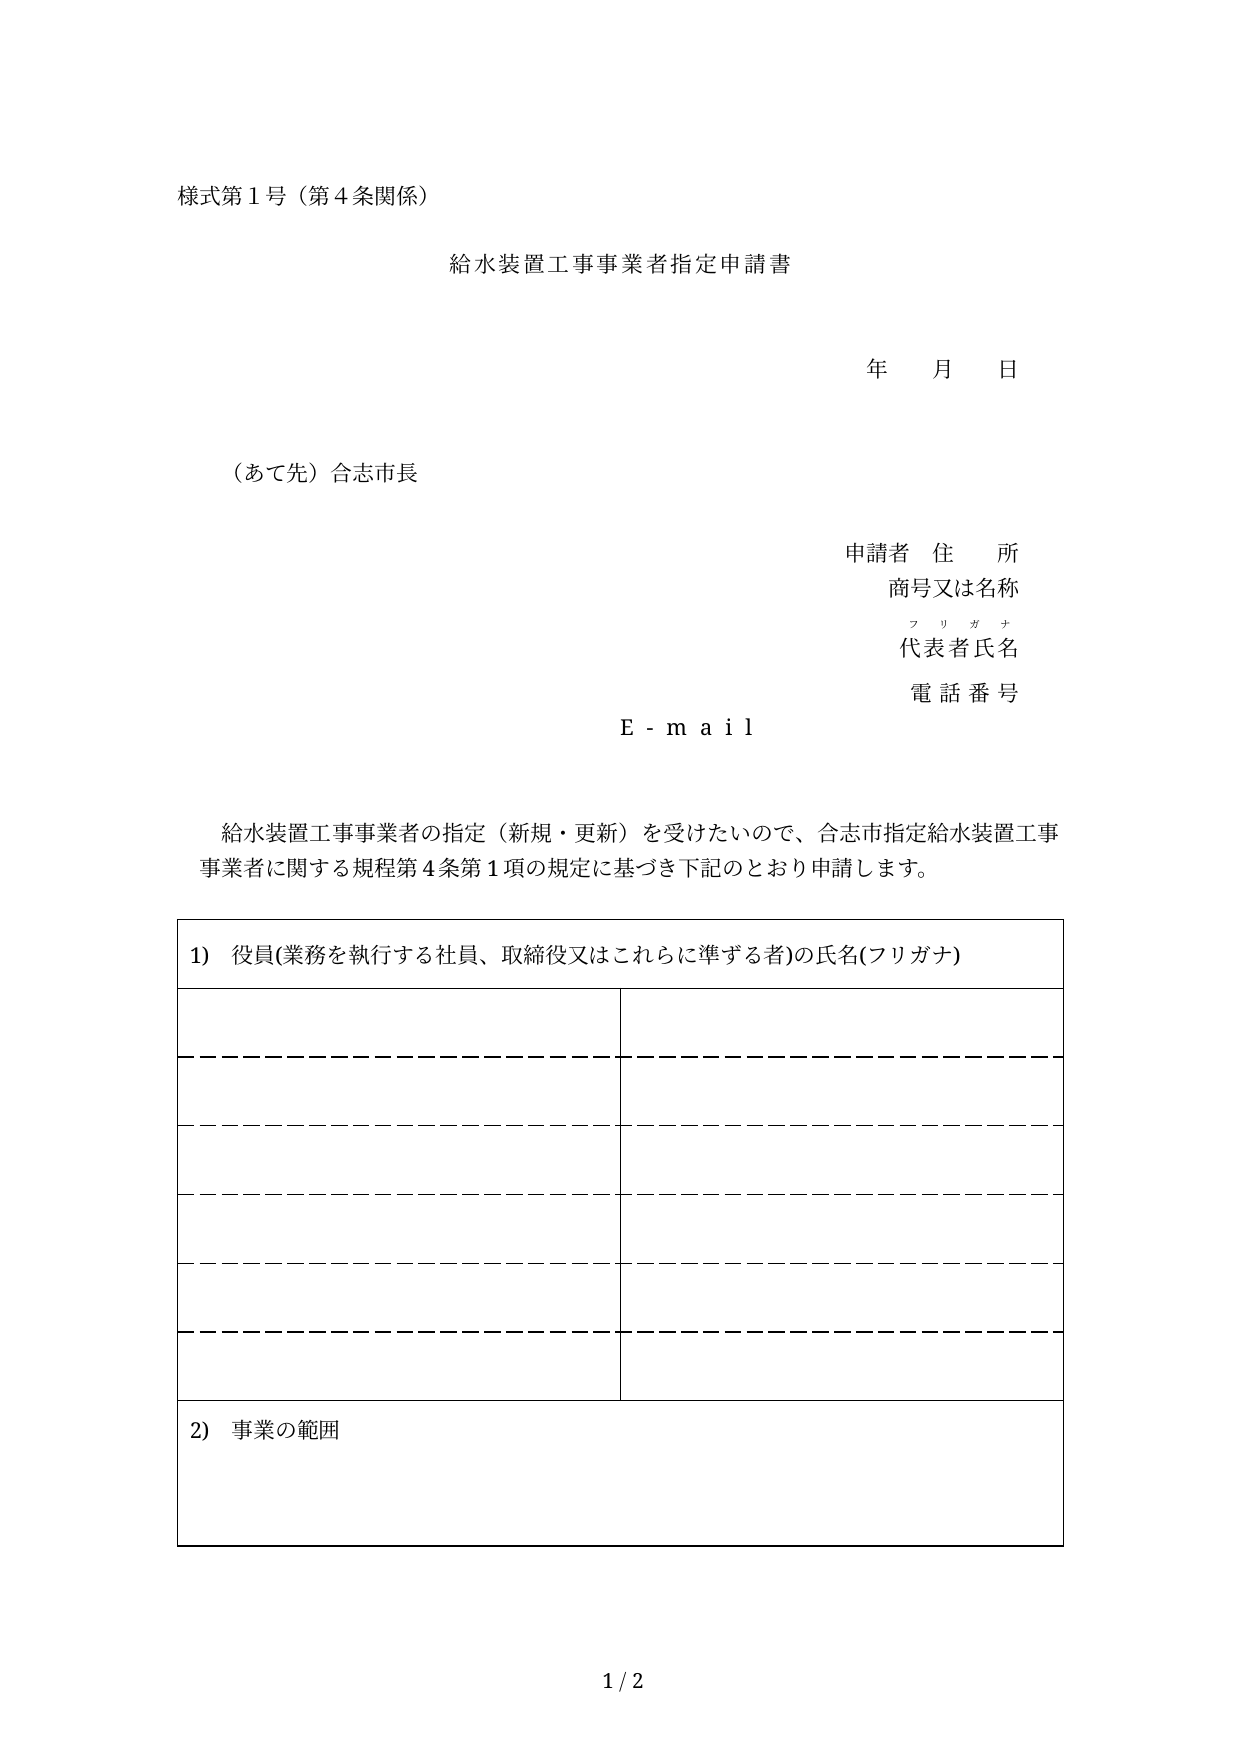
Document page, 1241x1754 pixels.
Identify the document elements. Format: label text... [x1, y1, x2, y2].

table_cell [621, 1263, 1063, 1331]
table_cell [178, 989, 620, 1056]
table_cell [178, 1263, 620, 1331]
text 申請者 住所 [177, 535, 1019, 570]
table_cell [621, 1194, 1063, 1263]
table_cell [178, 1056, 620, 1125]
table_cell [621, 1056, 1063, 1125]
table_cell [178, 1125, 620, 1194]
table_cell [178, 1194, 620, 1263]
table_cell [621, 1331, 1063, 1400]
text （あて先）合志市長 [177, 455, 1063, 490]
table_cell [621, 1125, 1063, 1194]
table_header 1) 役員(業務を執行する社員、取締役又はこれらに準ずる者)の氏名(フリガナ) [178, 920, 1063, 988]
text 給水装置工事事業者の指定（新規・更新）を受けたいので、合志市指定給水装置工事事業者に関する規程第4条第1項の規定に基づき下記のとおり申請します。 [177, 814, 1063, 884]
text 電話番号 [177, 674, 1019, 709]
text 給水装置工事事業者指定申請書 [177, 245, 1063, 280]
text E-mail [177, 709, 779, 744]
table_cell 2) 事業の範囲 [178, 1401, 1063, 1545]
text 商号又は名称 [177, 570, 1019, 605]
table_cell [621, 989, 1063, 1056]
table_cell [178, 1331, 620, 1400]
text 年 月 日 [177, 350, 1019, 385]
text 様式第１号（第４条関係） [177, 179, 1063, 211]
